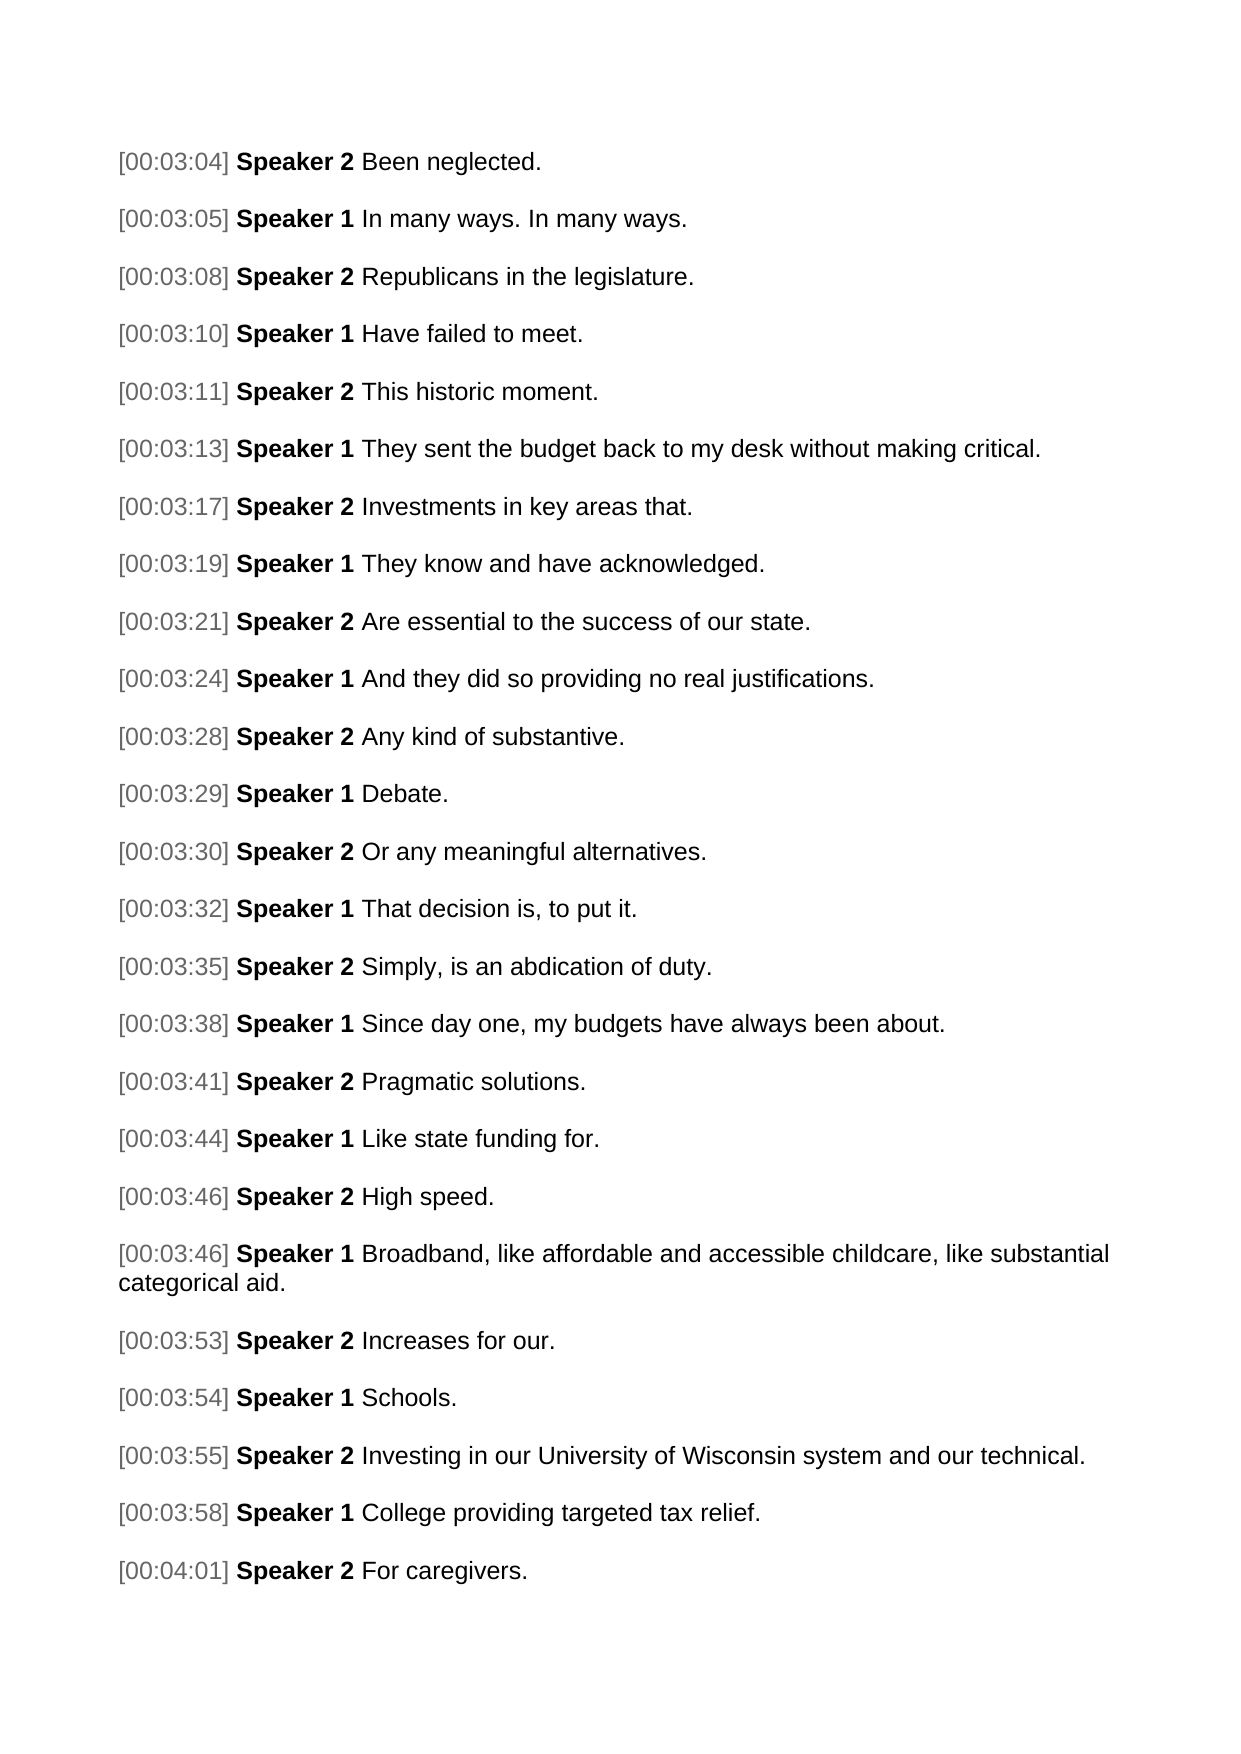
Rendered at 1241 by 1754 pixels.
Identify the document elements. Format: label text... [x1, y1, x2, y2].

text [00:03:24] Speaker 1 And they did so providing no real justifications. [118, 664, 1122, 693]
text [00:03:10] Speaker 1 Have failed to meet. [118, 319, 1122, 348]
text [00:03:35] Speaker 2 Simply, is an abdication of duty. [118, 952, 1122, 981]
text [00:03:30] Speaker 2 Or any meaningful alternatives. [118, 837, 1122, 866]
text [00:03:04] Speaker 2 Been neglected. [118, 147, 1122, 176]
text [00:03:29] Speaker 1 Debate. [118, 779, 1122, 808]
text [00:03:19] Speaker 1 They know and have acknowledged. [118, 549, 1122, 578]
text [00:03:21] Speaker 2 Are essential to the success of our state. [118, 607, 1122, 636]
text [00:03:53] Speaker 2 Increases for our. [118, 1326, 1122, 1354]
text [00:03:58] Speaker 1 College providing targeted tax relief. [118, 1498, 1122, 1527]
text [00:03:28] Speaker 2 Any kind of substantive. [118, 722, 1122, 751]
text [00:03:41] Speaker 2 Pragmatic solutions. [118, 1067, 1122, 1096]
text [00:03:55] Speaker 2 Investing in our University of Wisconsin system and our technical. [118, 1441, 1122, 1469]
text [00:03:32] Speaker 1 That decision is, to put it. [118, 894, 1122, 923]
text [00:03:46] Speaker 2 High speed. [118, 1182, 1122, 1211]
text [00:03:05] Speaker 1 In many ways. In many ways. [118, 204, 1122, 233]
text [00:03:17] Speaker 2 Investments in key areas that. [118, 492, 1122, 521]
text [00:03:11] Speaker 2 This historic moment. [118, 377, 1122, 406]
text [00:03:46] Speaker 1 Broadband, like affordable and accessible childcare, like substantial categorical aid. [118, 1239, 1122, 1297]
text [00:04:01] Speaker 2 For caregivers. [118, 1556, 1122, 1584]
text [00:03:44] Speaker 1 Like state funding for. [118, 1124, 1122, 1153]
text [00:03:08] Speaker 2 Republicans in the legislature. [118, 262, 1122, 291]
text [00:03:13] Speaker 1 They sent the budget back to my desk without making critical. [118, 434, 1122, 463]
text [00:03:54] Speaker 1 Schools. [118, 1383, 1122, 1412]
text [00:03:38] Speaker 1 Since day one, my budgets have always been about. [118, 1009, 1122, 1038]
